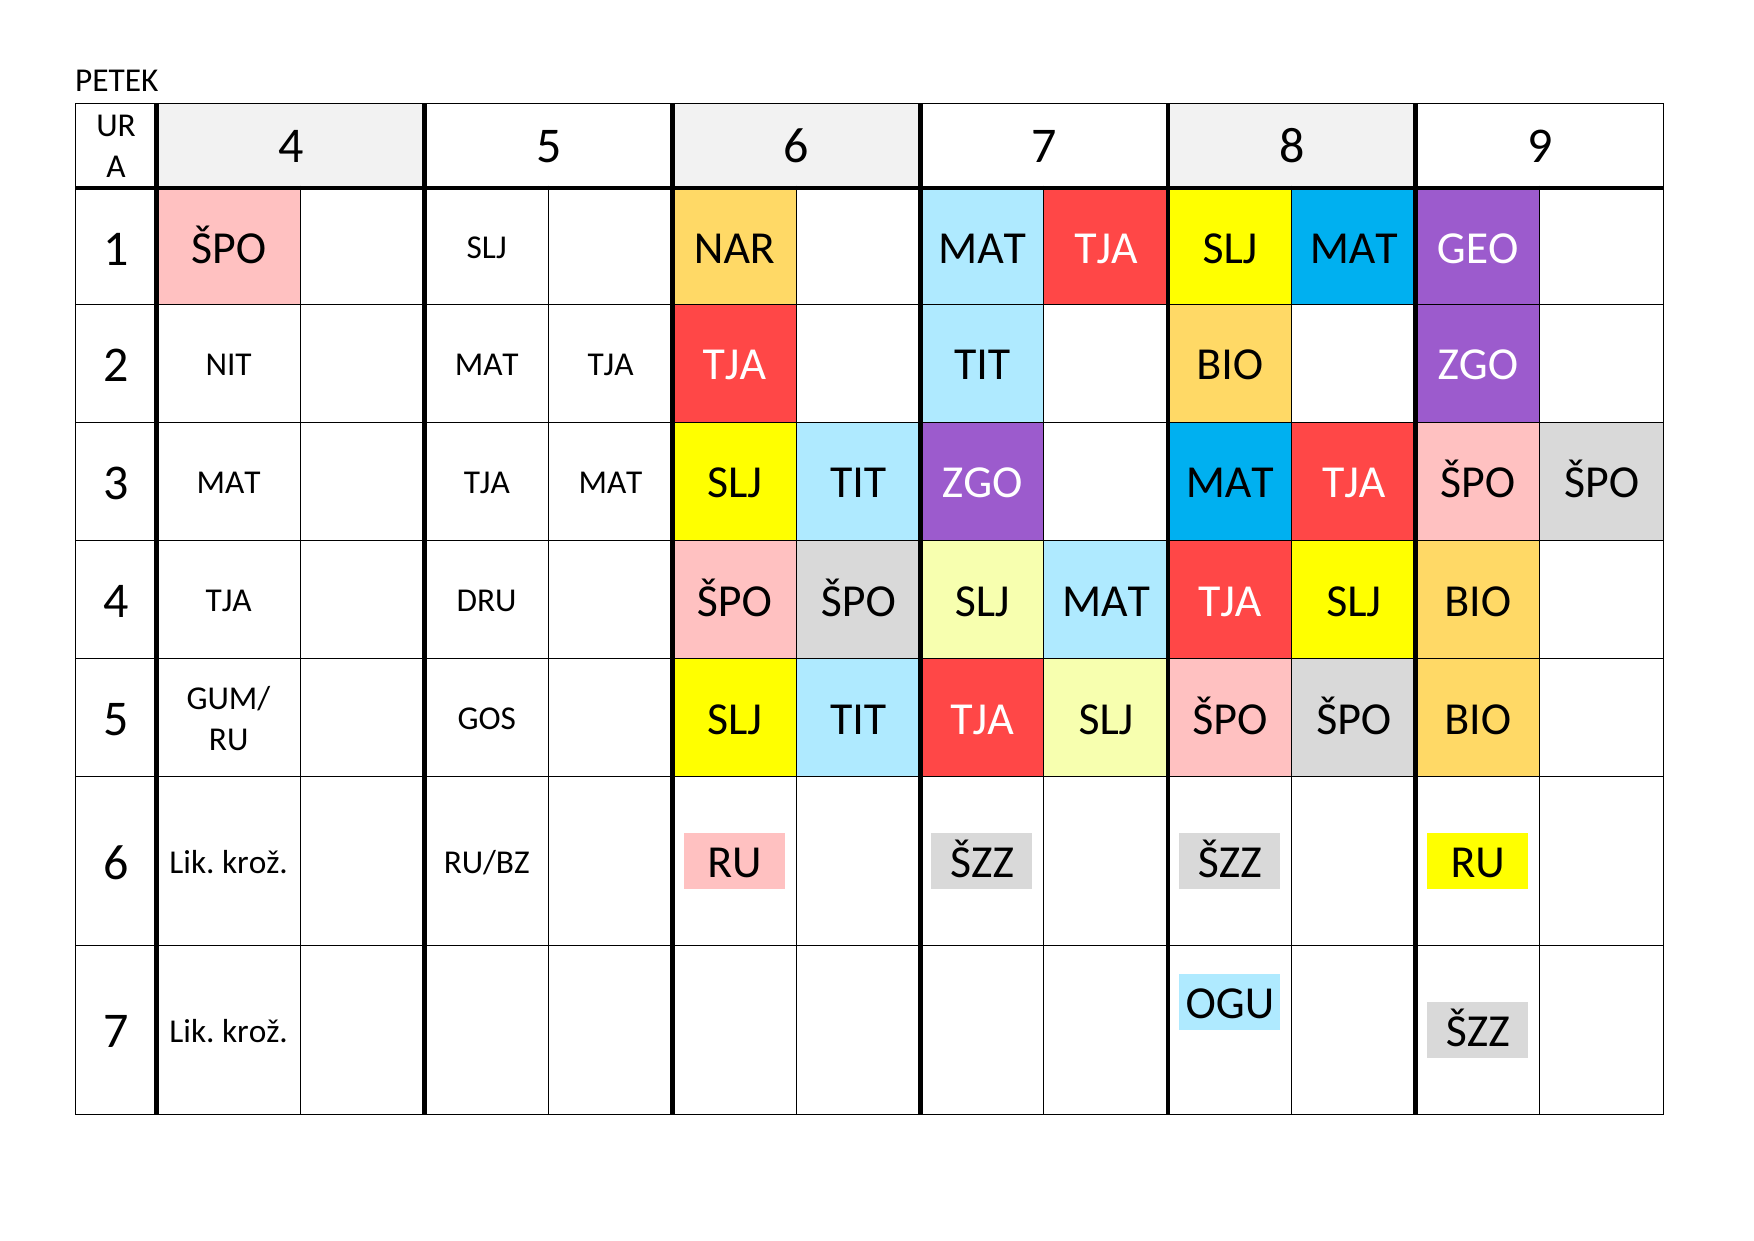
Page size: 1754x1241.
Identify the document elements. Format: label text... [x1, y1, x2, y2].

table_cell [797, 777, 918, 945]
table_cell RU [675, 777, 796, 945]
table_cell BIO [1418, 659, 1539, 776]
table_cell [301, 659, 422, 776]
table_cell [1540, 946, 1663, 1114]
table_cell [797, 305, 918, 422]
table_cell MAT [427, 305, 548, 422]
table_cell 2 [76, 305, 154, 422]
table_cell ŠZZ [1170, 777, 1291, 945]
table_cell SLJ [923, 541, 1043, 658]
table_cell SLJ [675, 423, 796, 540]
table_cell [1044, 946, 1166, 1114]
table_cell [675, 946, 796, 1114]
table_header 8 [1170, 104, 1413, 186]
table_cell NAR [675, 190, 796, 304]
table_cell SLJ [675, 659, 796, 776]
table_cell ŠPO [159, 190, 300, 304]
table_cell TJA [923, 659, 1043, 776]
table_cell [1044, 777, 1166, 945]
table_header 9 [1418, 104, 1663, 186]
table_cell [549, 659, 670, 776]
table_header 7 [923, 104, 1166, 186]
table_cell GOS [427, 659, 548, 776]
table_cell [1540, 541, 1663, 658]
table_cell [1044, 305, 1166, 422]
table_cell [1540, 305, 1663, 422]
table_cell [301, 305, 422, 422]
table_cell ZGO [1418, 305, 1539, 422]
table_cell Lik. krož. [159, 777, 300, 945]
table_cell [549, 777, 670, 945]
table_header URA [76, 104, 154, 186]
table_cell ŠPO [1540, 423, 1663, 540]
table_cell [1540, 190, 1663, 304]
table_cell MAT [1292, 190, 1413, 304]
table_cell MAT [549, 423, 670, 540]
table_cell SLJ [1170, 190, 1291, 304]
table_cell [301, 190, 422, 304]
table_cell 4 [76, 541, 154, 658]
table_cell SLJ [1044, 659, 1166, 776]
table_cell ZGO [923, 423, 1043, 540]
text PETEK [75, 59, 1679, 100]
table_cell [301, 946, 422, 1114]
table_cell OGU [1170, 946, 1291, 1114]
table_cell TJA [549, 305, 670, 422]
table_cell [923, 946, 1043, 1114]
table_cell TIT [797, 659, 918, 776]
table_cell SLJ [427, 190, 548, 304]
table_cell RU/BZ [427, 777, 548, 945]
table_cell TJA [427, 423, 548, 540]
table_cell TIT [797, 423, 918, 540]
table_cell ŠZZ [1418, 946, 1539, 1114]
table_cell TJA [675, 305, 796, 422]
table_cell MAT [159, 423, 300, 540]
table_cell MAT [923, 190, 1043, 304]
table_cell BIO [1170, 305, 1291, 422]
table_cell 3 [76, 423, 154, 540]
table_cell [1292, 777, 1413, 945]
table_cell 5 [76, 659, 154, 776]
table_cell RU [1418, 777, 1539, 945]
table_cell TIT [923, 305, 1043, 422]
table_cell GEO [1418, 190, 1539, 304]
table_cell ŠPO [1292, 659, 1413, 776]
table_cell GUM/RU [159, 659, 300, 776]
table_cell [1044, 423, 1166, 540]
table_cell SLJ [1292, 541, 1413, 658]
table_cell NIT [159, 305, 300, 422]
table_cell DRU [427, 541, 548, 658]
table_cell ŠZZ [923, 777, 1043, 945]
table_cell TJA [1292, 423, 1413, 540]
table_cell [1292, 305, 1413, 422]
table_cell [1292, 946, 1413, 1114]
table_cell 6 [76, 777, 154, 945]
table_cell [301, 777, 422, 945]
table_cell 1 [76, 190, 154, 304]
table_cell ŠPO [1170, 659, 1291, 776]
table_cell TJA [1044, 190, 1166, 304]
table_cell [797, 190, 918, 304]
table_header 6 [675, 104, 918, 186]
table_cell [427, 946, 548, 1114]
table_cell [301, 541, 422, 658]
table_cell ŠPO [1418, 423, 1539, 540]
table_cell [1540, 777, 1663, 945]
table_header 5 [427, 104, 670, 186]
table_cell Lik. krož. [159, 946, 300, 1114]
table_cell BIO [1418, 541, 1539, 658]
table_cell [549, 946, 670, 1114]
table_cell TJA [1170, 541, 1291, 658]
table_cell [549, 190, 670, 304]
table_cell 7 [76, 946, 154, 1114]
table_cell TJA [159, 541, 300, 658]
table_header 4 [159, 104, 422, 186]
table_cell [549, 541, 670, 658]
table_cell ŠPO [675, 541, 796, 658]
table_cell [797, 946, 918, 1114]
table_cell ŠPO [797, 541, 918, 658]
table_cell MAT [1170, 423, 1291, 540]
table_cell [301, 423, 422, 540]
table_cell [1540, 659, 1663, 776]
table_cell MAT [1044, 541, 1166, 658]
